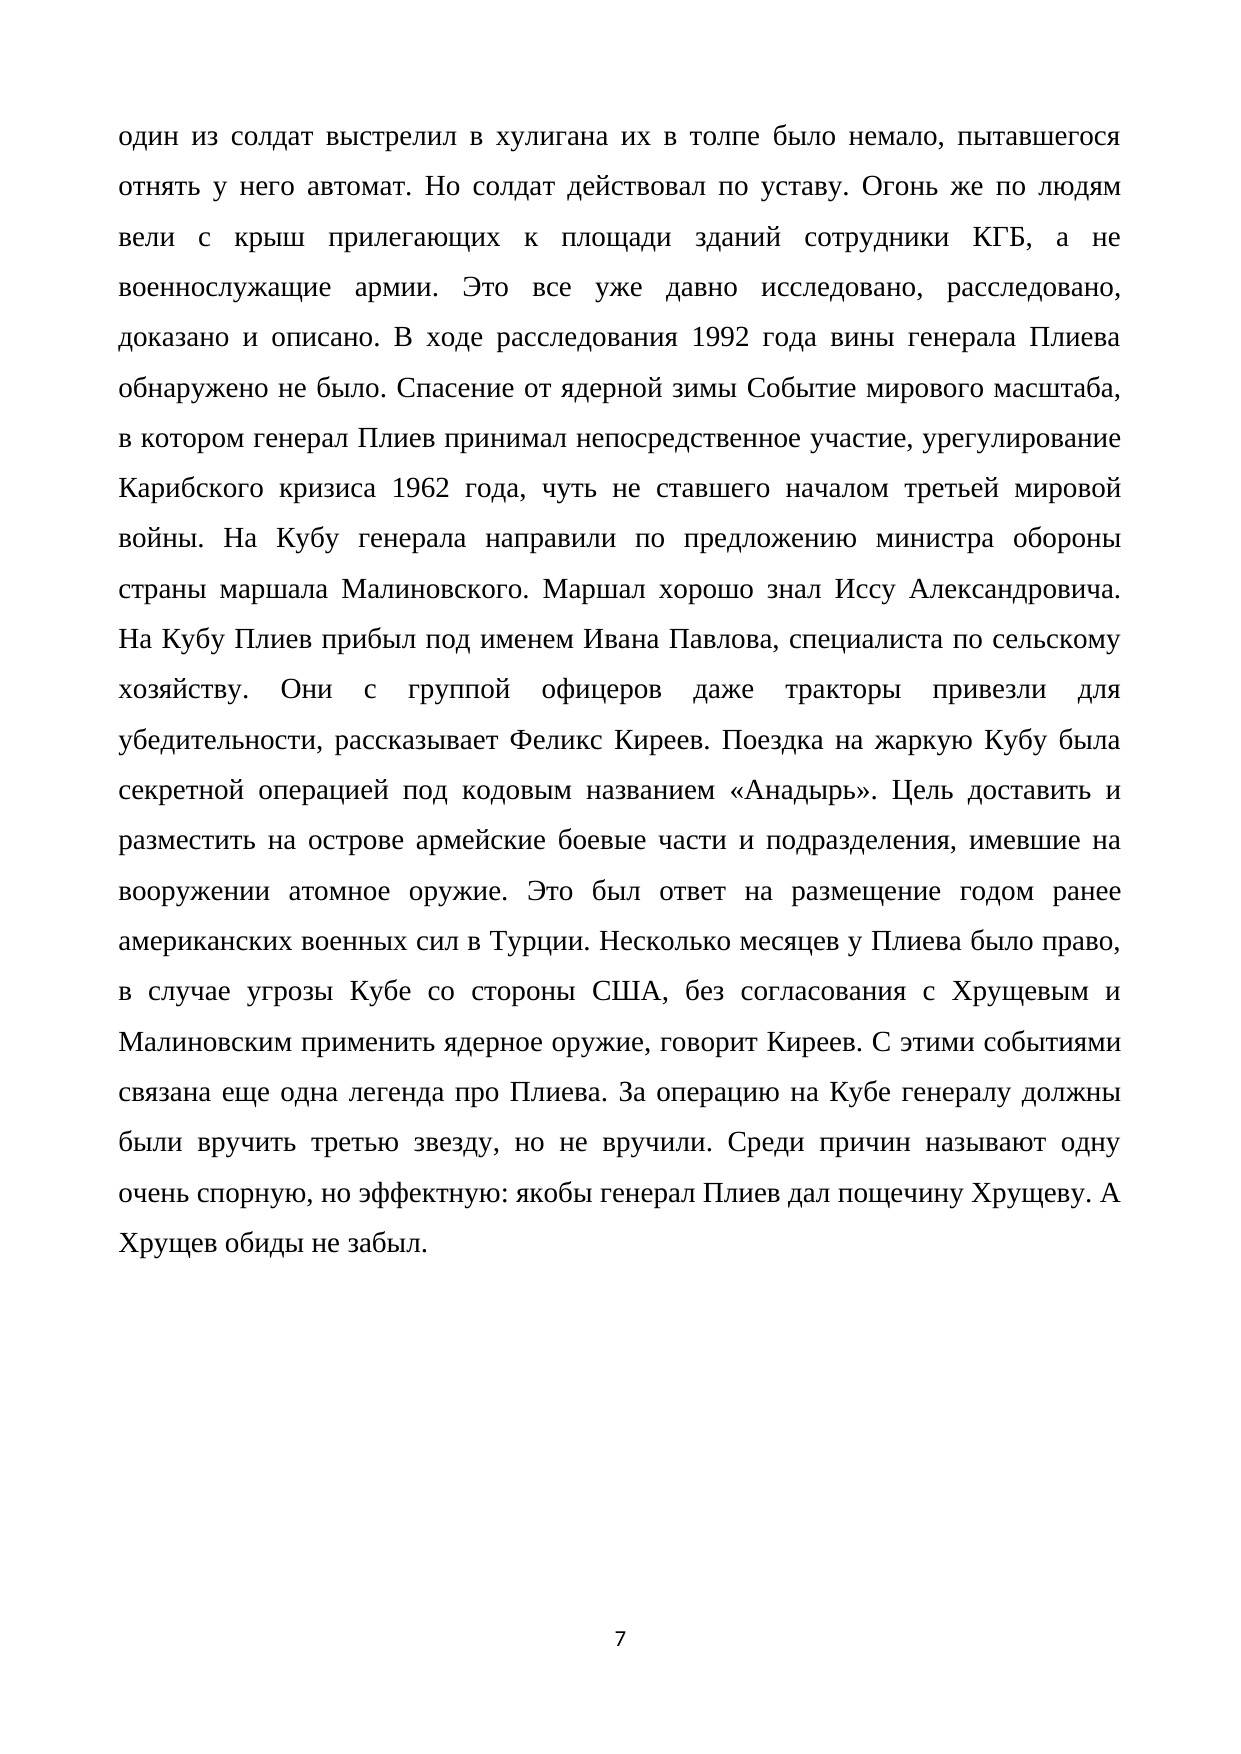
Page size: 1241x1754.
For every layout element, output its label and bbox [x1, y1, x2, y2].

text [118, 118, 1122, 1258]
